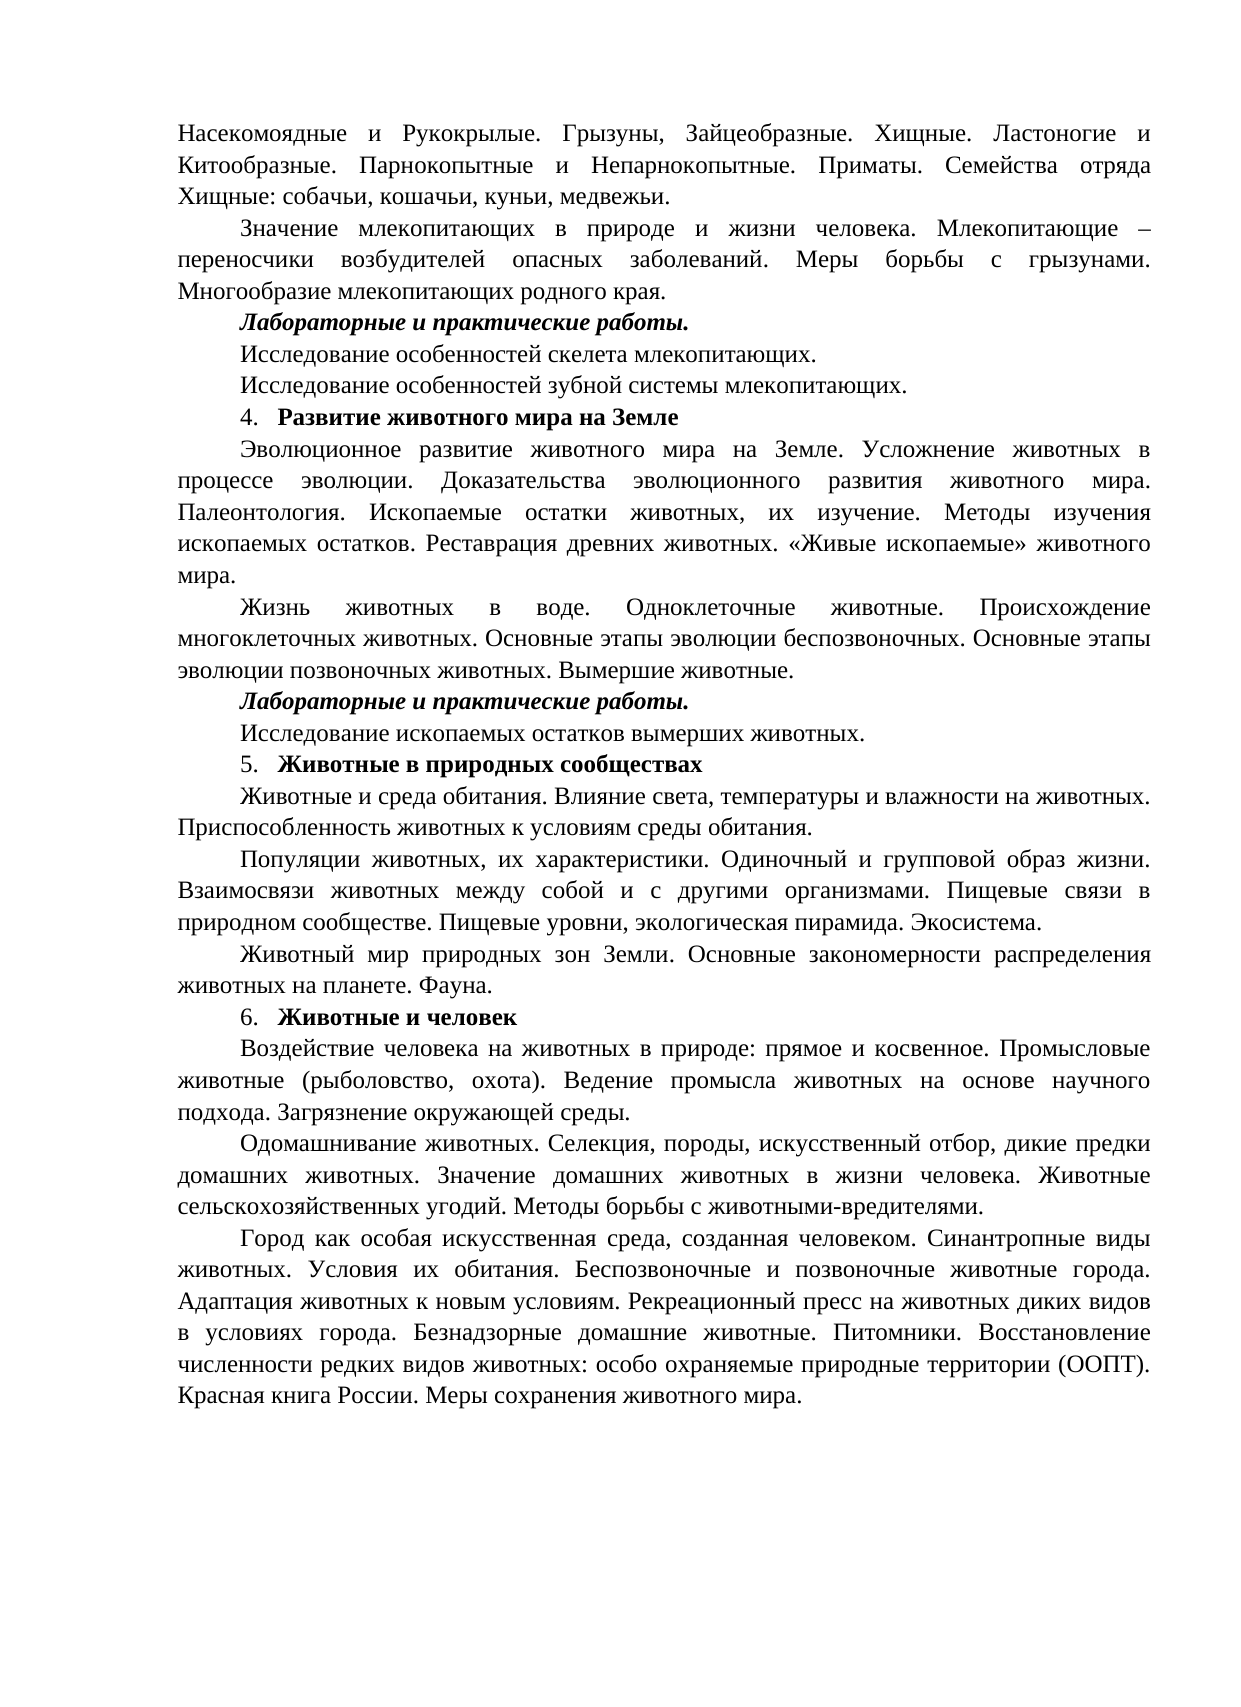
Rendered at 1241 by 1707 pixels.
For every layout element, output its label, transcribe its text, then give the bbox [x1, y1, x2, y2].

text Исследование особенностей скелета млекопитающих. [177, 339, 1152, 368]
text Значение млекопитающих в природе и жизни человека. Млекопитающие – переносчики возбудителей опасных заболеваний. Меры борьбы с грызунами. Многообразие млекопитающих родного края. [177, 213, 1152, 305]
text Одомашнивание животных. Селекция, породы, искусственный отбор, дикие предки домашних животных. Значение домашних животных в жизни человека. Животные сельскохозяйственных угодий. Методы борьбы с животными-вредителями. [177, 1128, 1152, 1220]
text Эволюционное развитие животного мира на Земле. Усложнение животных в процессе эволюции. Доказательства эволюционного развития животного мира. Палеонтология. Ископаемые остатки животных, их изучение. Методы изучения ископаемых остатков. Реставрация древних животных. «Живые ископаемые» животного мира. [177, 434, 1152, 589]
text Воздействие человека на животных в природе: прямое и косвенное. Промысловые животные (рыболовство, охота). Ведение промысла животных на основе научного подхода. Загрязнение окружающей среды. [177, 1033, 1152, 1125]
list Животные и человек [240, 1002, 1152, 1031]
text Животные и среда обитания. Влияние света, температуры и влажности на животных. Приспособленность животных к условиям среды обитания. [177, 781, 1152, 841]
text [177, 118, 1152, 210]
list Животные в природных сообществах [240, 749, 1152, 778]
text Лабораторные и практические работы. [177, 307, 1152, 336]
list Развитие животного мира на Земле [240, 402, 1152, 431]
text Лабораторные и практические работы. [177, 686, 1152, 715]
text Животный мир природных зон Земли. Основные закономерности распределения животных на планете. Фауна. [177, 939, 1152, 999]
text Исследование ископаемых остатков вымерших животных. [177, 718, 1152, 747]
text Жизнь животных в воде. Одноклеточные животные. Происхождение многоклеточных животных. Основные этапы эволюции беспозвоночных. Основные этапы эволюции позвоночных животных. Вымершие животные. [177, 592, 1152, 683]
text Исследование особенностей зубной системы млекопитающих. [177, 371, 1152, 399]
text Популяции животных, их характеристики. Одиночный и групповой образ жизни. Взаимосвязи животных между собой и с другими организмами. Пищевые связи в природном сообществе. Пищевые уровни, экологическая пирамида. Экосистема. [177, 844, 1152, 936]
text Город как особая искусственная среда, созданная человеком. Синантропные виды животных. Условия их обитания. Беспозвоночные и позвоночные животные города. Адаптация животных к новым условиям. Рекреационный пресс на животных диких видов в условиях города. Безнадзорные домашние животные. Питомники. Восстановление численности редких видов животных: особо охраняемые природные территории (ООПТ). Красная книга России. Меры сохранения животного мира. [177, 1223, 1152, 1409]
